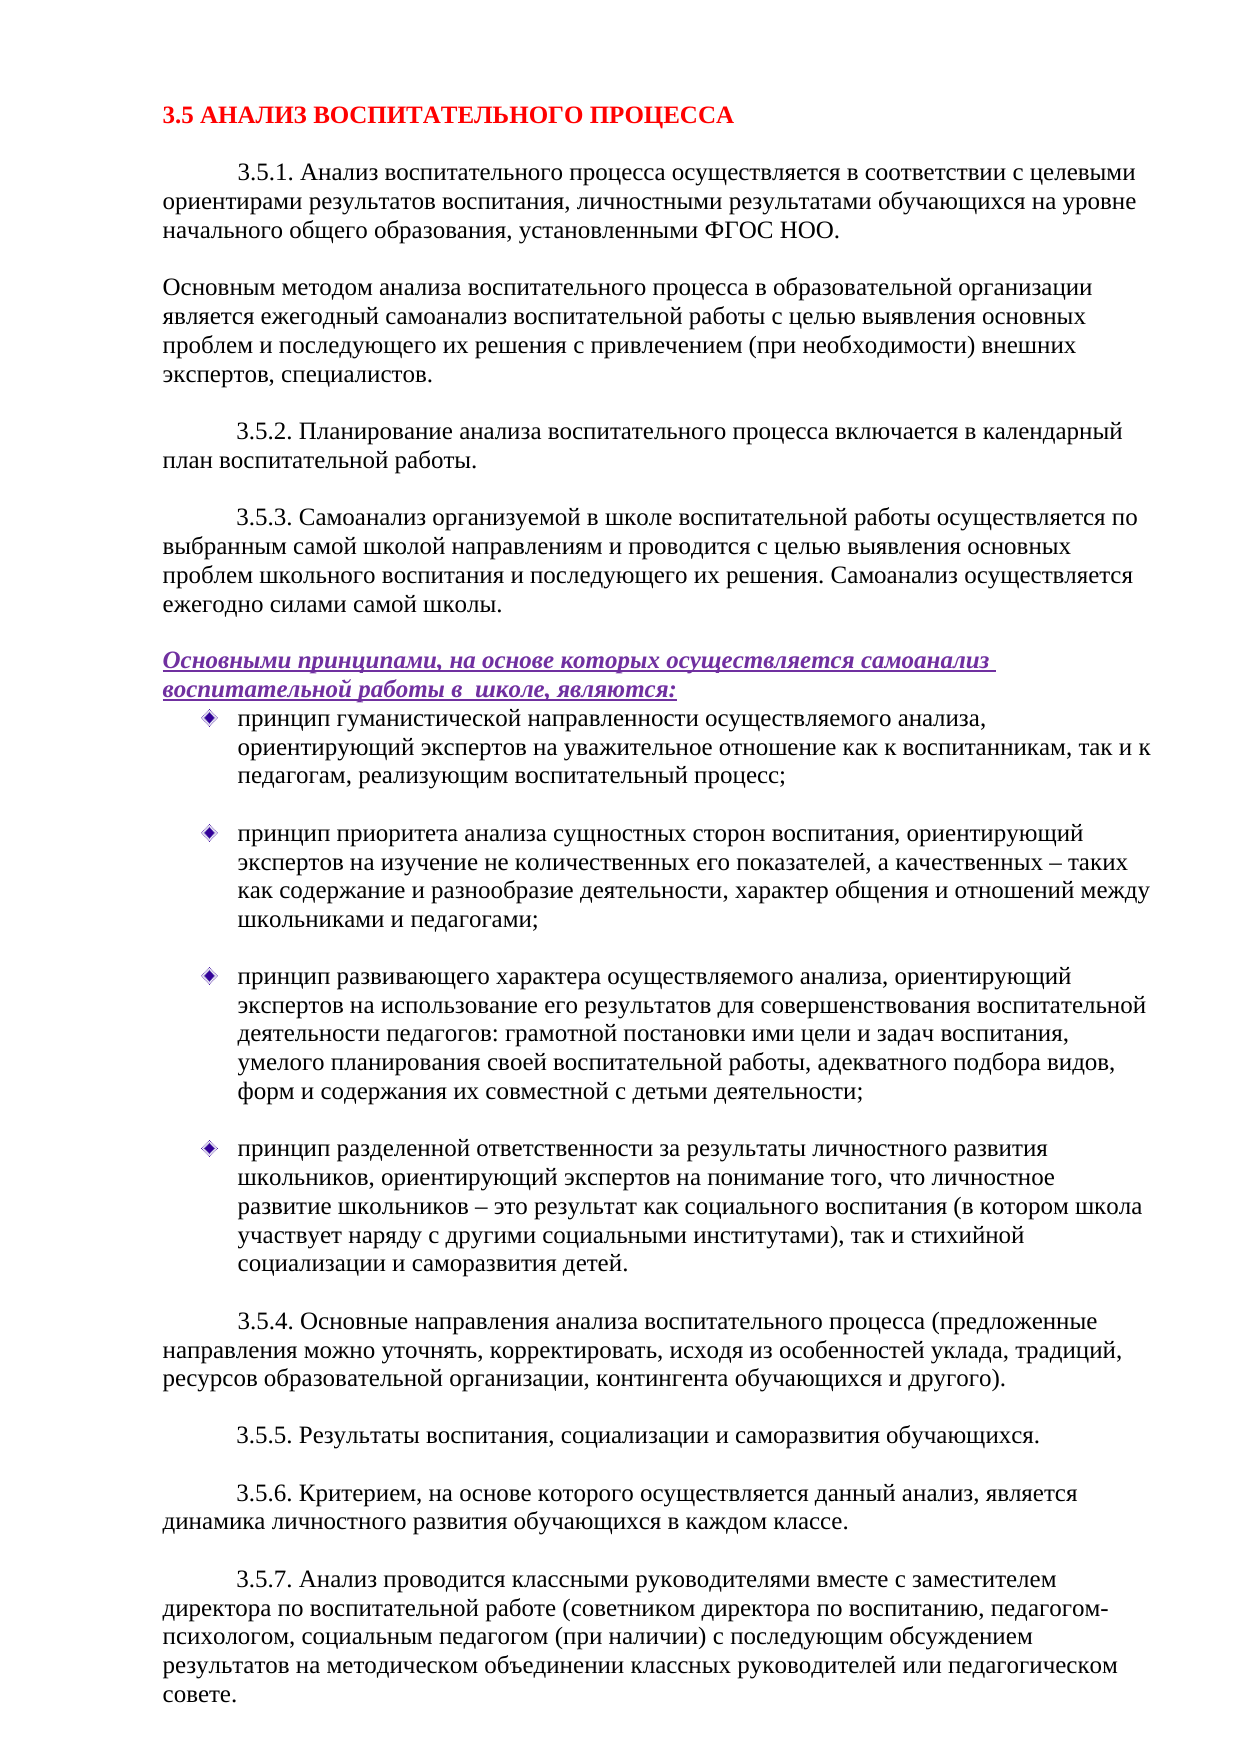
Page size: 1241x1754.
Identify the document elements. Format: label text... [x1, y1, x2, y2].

picture [201, 967, 218, 985]
list принцип разделенной ответственности за результаты личностного развития школьников, ориентирующий экспертов на понимание того, что личностное развитие школьников – это результат как социального воспитания (в котором школа участвует наряду с другими социальными институтами), так и стихийной социализации и саморазвития детей. [200, 1133, 1152, 1277]
list принцип развивающего характера осуществляемого анализа, ориентирующий экспертов на использование его результатов для совершенствования воспитательной деятельности педагогов: грамотной постановки ими цели и задач воспитания, умелого планирования своей воспитательной работы, адекватного подбора видов, форм и содержания их совместной с детьми деятельности; [200, 961, 1152, 1105]
text 3.5.3. Самоанализ организуемой в школе воспитательной работы осуществляется по выбранным самой школой направлениям и проводится с целью выявления основных проблем школьного воспитания и последующего их решения. Самоанализ осуществляется ежегодно силами самой школы. [162, 502, 1152, 617]
list принцип гуманистической направленности осуществляемого анализа, ориентирующий экспертов на уважительное отношение как к воспитанникам, так и к педагогам, реализующим воспитательный процесс; [200, 703, 1152, 789]
picture [201, 1140, 218, 1157]
picture [201, 709, 218, 727]
text 3.5.1. Анализ воспитательного процесса осуществляется в соответствии с целевыми ориентирами результатов воспитания, личностными результатами обучающихся на уровне начального общего образования, установленными ФГОС НОО. [162, 157, 1152, 244]
text 3.5.4. Основные направления анализа воспитательного процесса (предложенные направления можно уточнять, корректировать, исходя из особенностей уклада, традиций, ресурсов образовательной организации, контингента обучающихся и другого). [162, 1306, 1152, 1392]
list принцип приоритета анализа сущностных сторон воспитания, ориентирующий экспертов на изучение не количественных его показателей, а качественных – таких как содержание и разнообразие деятельности, характер общения и отношений между школьниками и педагогами; [200, 818, 1152, 933]
picture [201, 824, 218, 842]
text 3.5.5. Результаты воспитания, социализации и саморазвития обучающихся. [162, 1420, 1152, 1449]
text 3.5.2. Планирование анализа воспитательного процесса включается в календарный план воспитательной работы. [162, 416, 1152, 474]
text Основными принципами, на основе которых осуществляется самоанализ воспитательной работы в школе, являются: [162, 645, 1152, 703]
text 3.5 АНАЛИЗ ВОСПИТАТЕЛЬНОГО ПРОЦЕССА [162, 101, 1152, 129]
text Основным методом анализа воспитательного процесса в образовательной организации является ежегодный самоанализ воспитательной работы с целью выявления основных проблем и последующего их решения с привлечением (при необходимости) внешних экспертов, специалистов. [162, 272, 1152, 387]
text 3.5.6. Критерием, на основе которого осуществляется данный анализ, является динамика личностного развития обучающихся в каждом классе. [162, 1478, 1152, 1535]
text 3.5.7. Анализ проводится классными руководителями вместе с заместителем директора по воспитательной работе (советником директора по воспитанию, педагогом-психологом, социальным педагогом (при наличии) с последующим обсуждением результатов на методическом объединении классных руководителей или педагогическом совете. [162, 1564, 1152, 1708]
